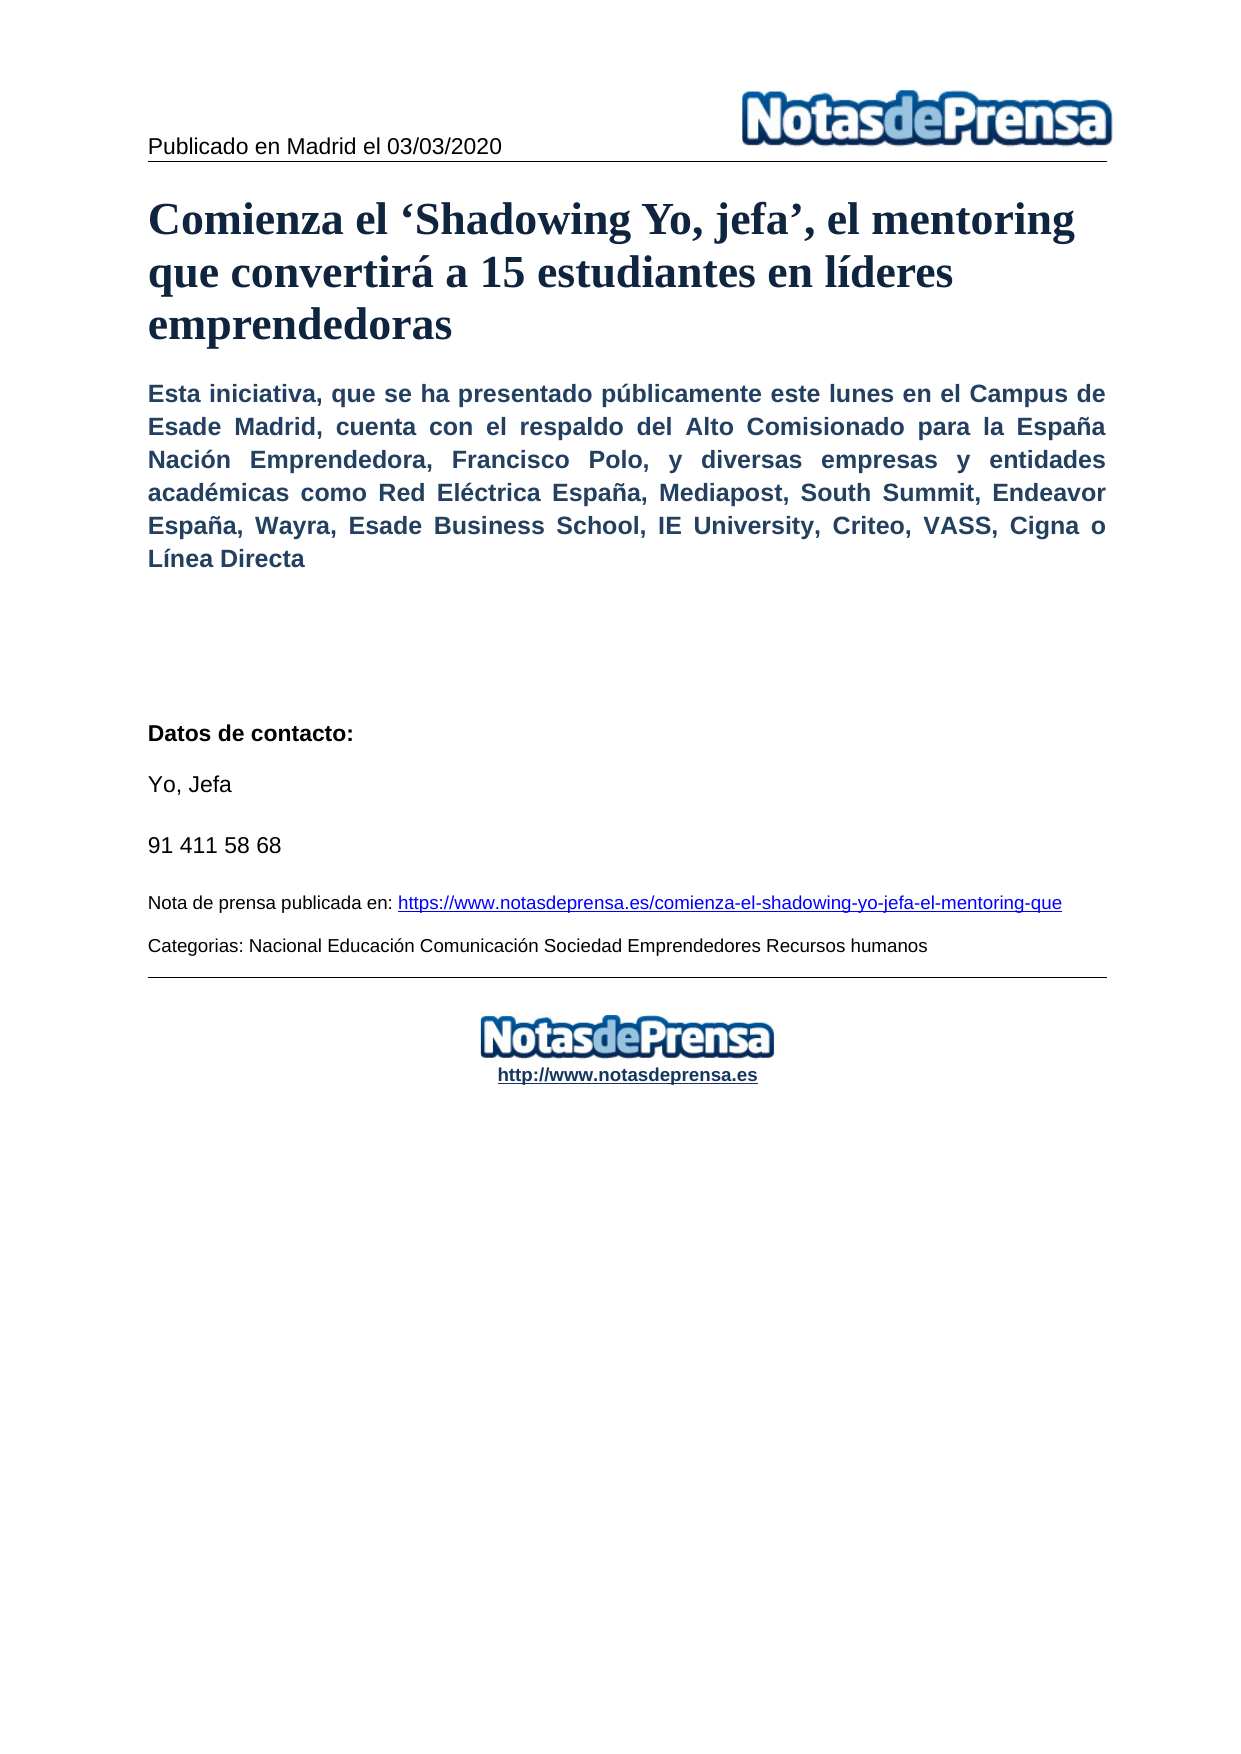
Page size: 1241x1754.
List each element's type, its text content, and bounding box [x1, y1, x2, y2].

text Nota de prensa publicada en: https://www.notasdeprensa.es/comienza-el-shadowing-yo-jefa-el-mentoring-que [148, 892, 1107, 914]
picture [742, 90, 1113, 148]
text Categorias: Nacional Educación Comunicación Sociedad Emprendedores Recursos humanos [148, 934, 1107, 956]
text 91 411 58 68 [148, 832, 1063, 858]
text Publicado en Madrid el 03/03/2020 [148, 133, 1107, 161]
picture [480, 1014, 775, 1060]
text http://www.notasdeprensa.es [148, 1064, 1107, 1086]
text Datos de contacto: [148, 720, 1107, 747]
subtitle Esta iniciativa, que se ha presentado públicamente este lunes en el Campus de Esade Madrid, cuenta con el respaldo del Alto Comisionado para la España Nación Emprendedora, Francisco Polo, y diversas empresas y entidades académicas como Red Eléctrica España, Mediapost, South Summit, Endeavor España, Wayra, Esade Business School, IE University, Criteo, VASS, Cigna o Línea Directa [148, 379, 1107, 573]
text Yo, Jefa [148, 771, 1063, 798]
subtitle Comienza el ‘Shadowing Yo, jefa’, el mentoring que convertirá a 15 estudiantes en líderes emprendedoras [148, 192, 1107, 350]
